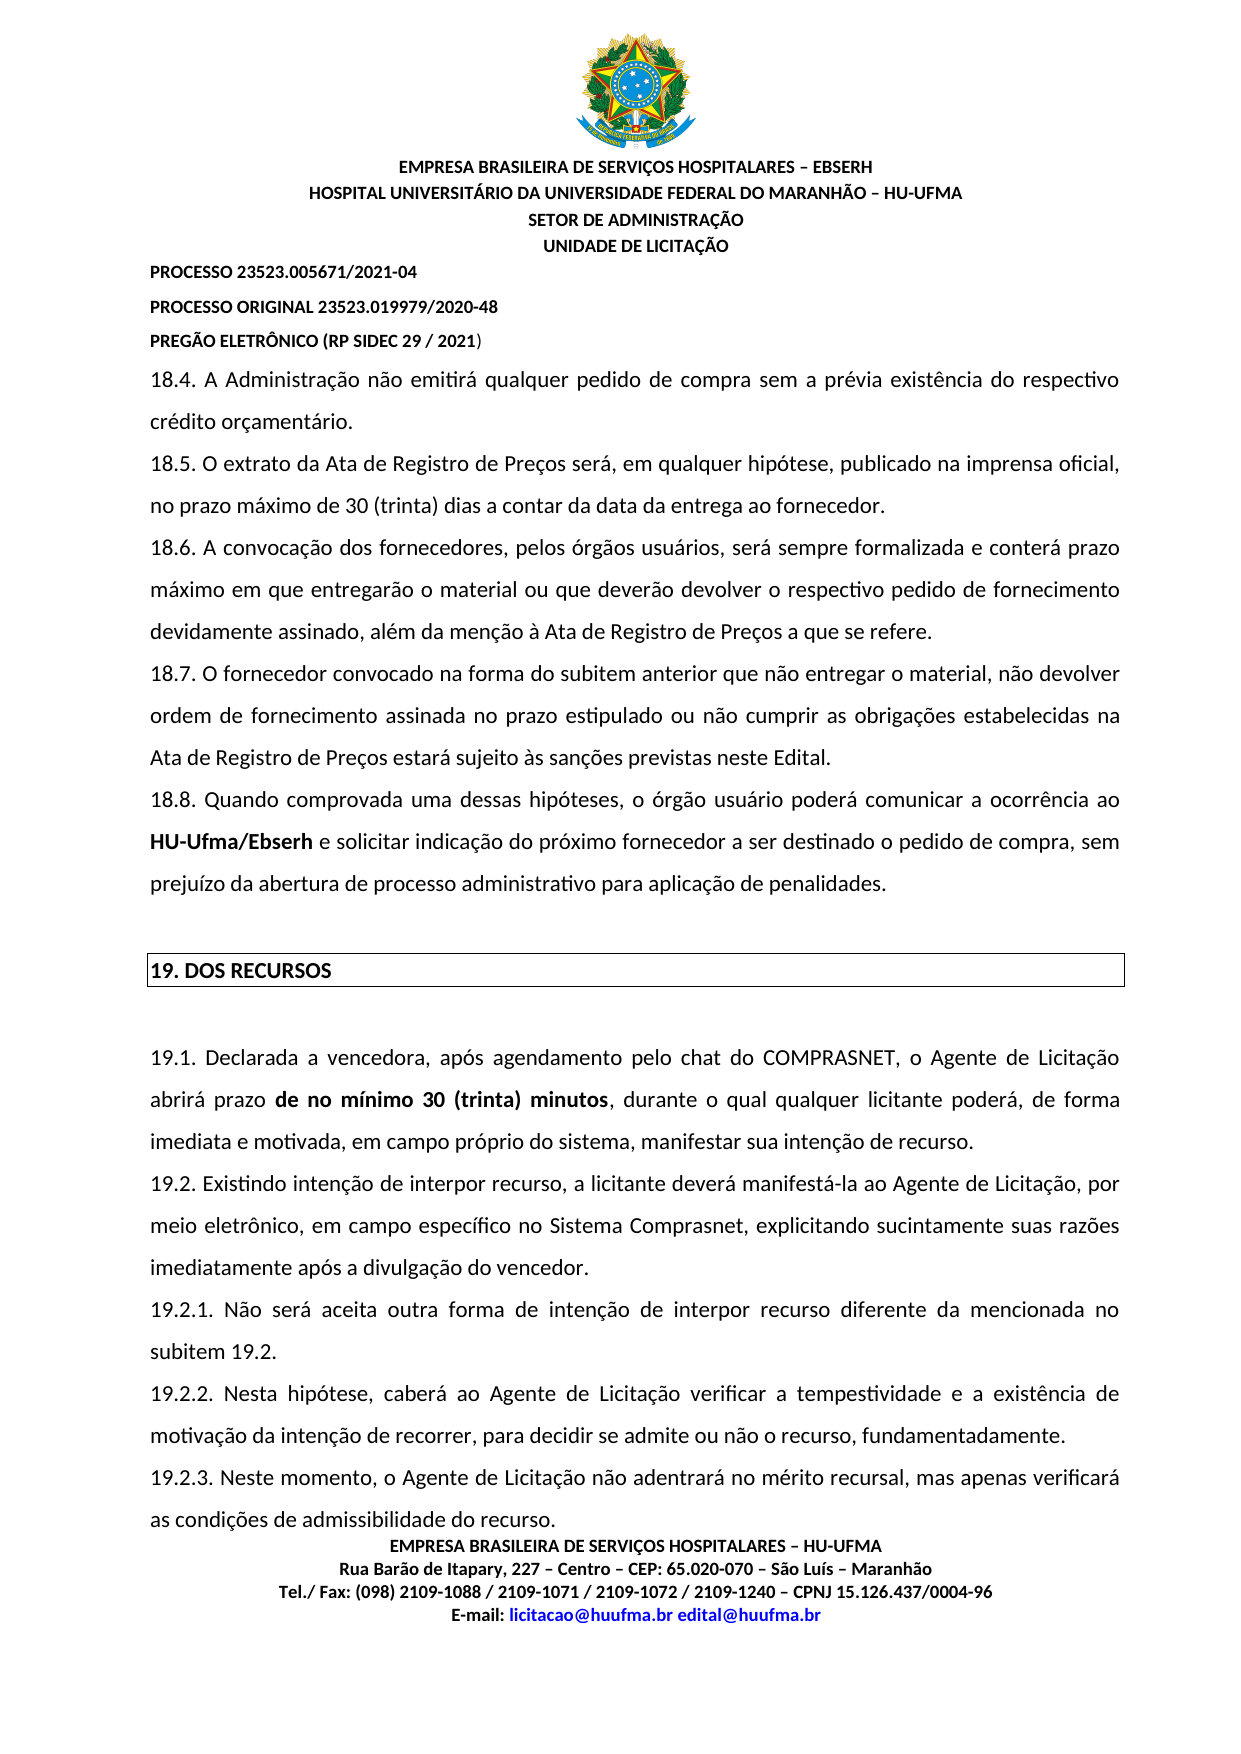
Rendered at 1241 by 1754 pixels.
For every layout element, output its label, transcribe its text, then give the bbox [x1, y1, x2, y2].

text 19.1. Declarada a vencedora, após agendamento pelo chat do COMPRASNET, o Agente de Licitação abrirá prazo de no mínimo 30 (trinta) minutos, durante o qual qualquer licitante poderá, de forma imediata e motivada, em campo próprio do sistema, manifestar sua intenção de recurso. [150, 1043, 1122, 1155]
text 18.8. Quando comprovada uma dessas hipóteses, o órgão usuário poderá comunicar a ocorrência ao HU-Ufma/Ebserh e solicitar indicação do próximo fornecedor a ser destinado o pedido de compra, sem prejuízo da abertura de processo administrativo para aplicação de penalidades. [150, 785, 1122, 897]
text 18.5. O extrato da Ata de Registro de Preços será, em qualquer hipótese, publicado na imprensa oficial, no prazo máximo de 30 (trinta) dias a contar da data da entrega ao fornecedor. [150, 449, 1122, 519]
text 18.4. A Administração não emitirá qualquer pedido de compra sem a prévia existência do respectivo crédito orçamentário. [150, 365, 1122, 435]
picture [571, 30, 701, 152]
text 19.2.1. Não será aceita outra forma de intenção de interpor recurso diferente da mencionada no subitem 19.2. [150, 1295, 1122, 1365]
text 19.2. Existindo intenção de interpor recurso, a licitante deverá manifestá-la ao Agente de Licitação, por meio eletrônico, em campo específico no Sistema Comprasnet, explicitando sucintamente suas razões imediatamente após a divulgação do vencedor. [150, 1169, 1122, 1281]
text 18.6. A convocação dos fornecedores, pelos órgãos usuários, será sempre formalizada e conterá prazo máximo em que entregarão o material ou que deverão devolver o respectivo pedido de fornecimento devidamente assinado, além da menção à Ata de Registro de Preços a que se refere. [150, 533, 1122, 645]
text 19. DOS RECURSOS [148, 954, 1124, 986]
text 19.2.2. Nesta hipótese, caberá ao Agente de Licitação verificar a tempestividade e a existência de motivação da intenção de recorrer, para decidir se admite ou não o recurso, fundamentadamente. [150, 1379, 1122, 1449]
text 18.7. O fornecedor convocado na forma do subitem anterior que não entregar o material, não devolver ordem de fornecimento assinada no prazo estipulado ou não cumprir as obrigações estabelecidas na Ata de Registro de Preços estará sujeito às sanções previstas neste Edital. [150, 659, 1122, 771]
text 19.2.3. Neste momento, o Agente de Licitação não adentrará no mérito recursal, mas apenas verificará as condições de admissibilidade do recurso. [150, 1463, 1122, 1533]
